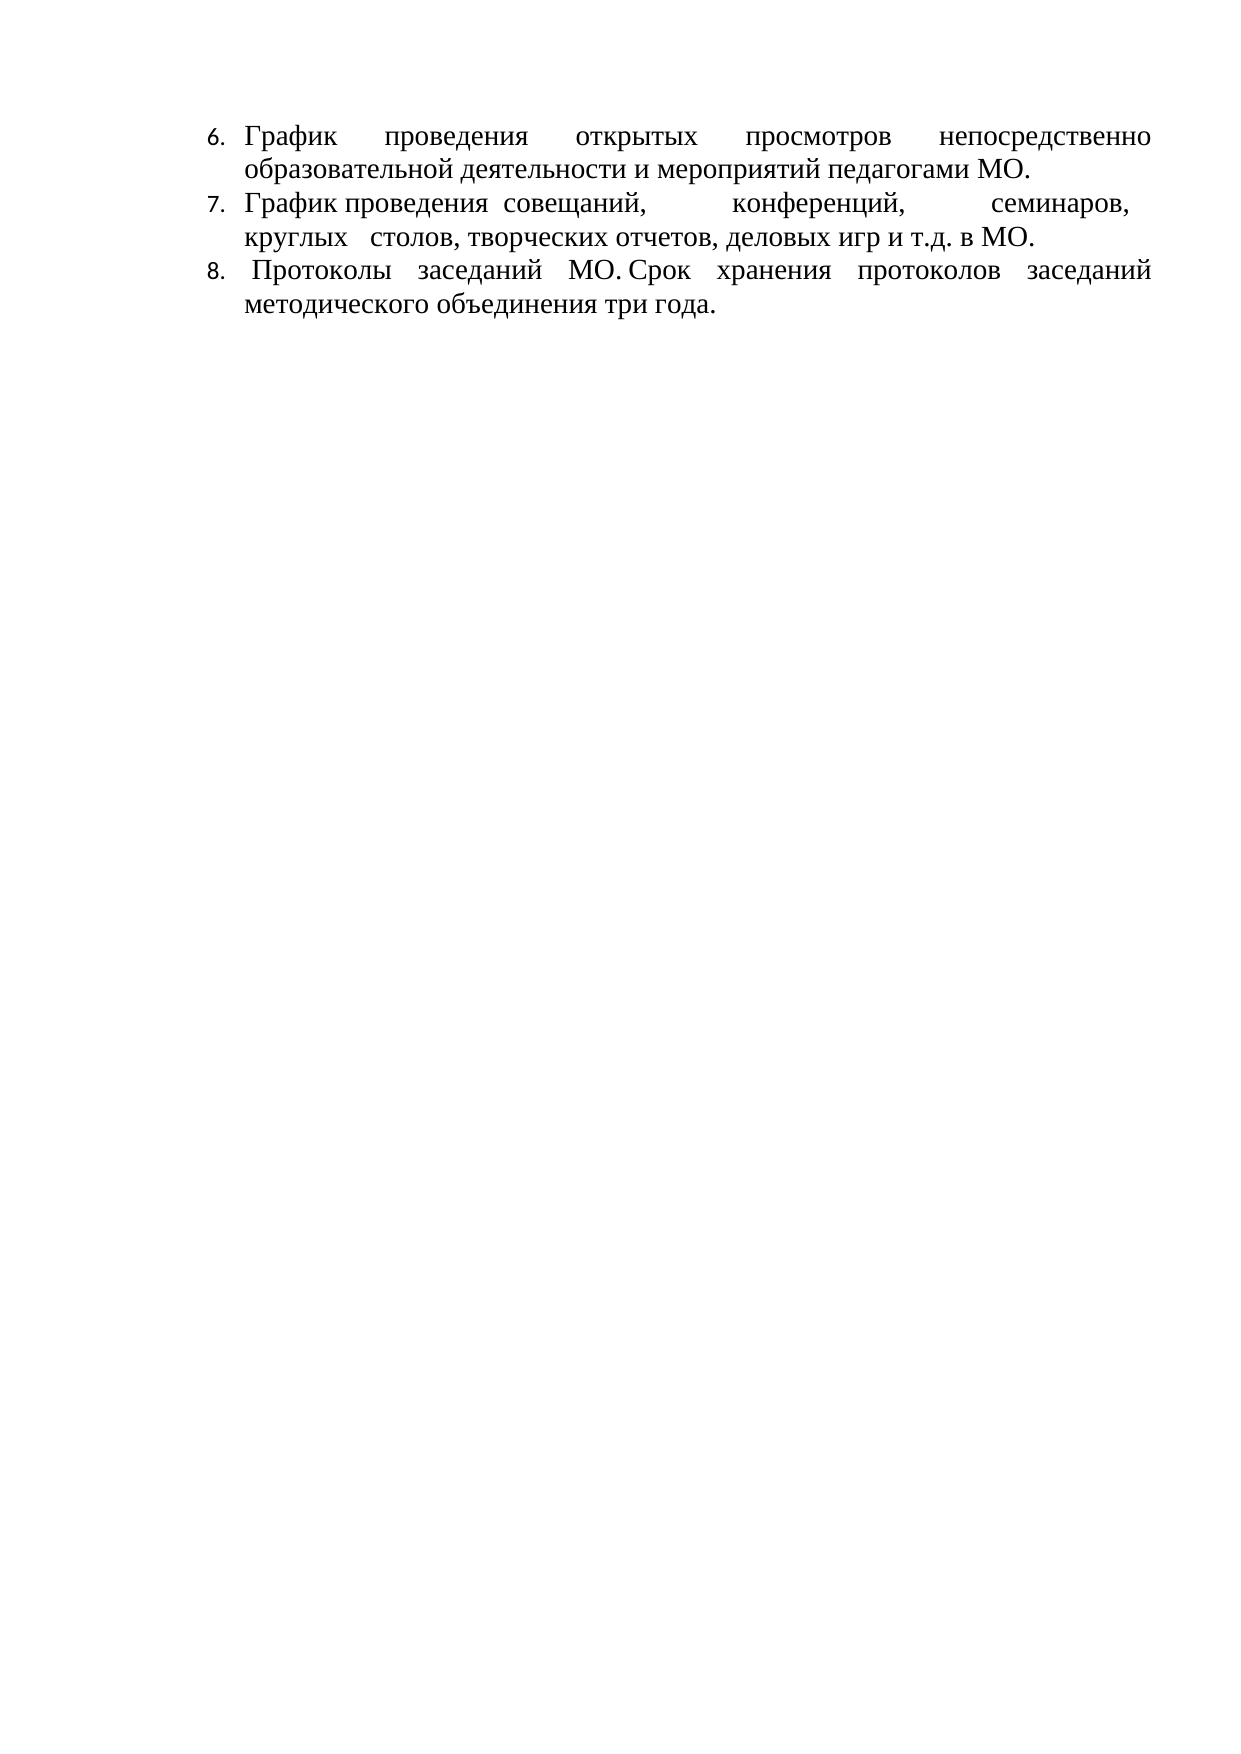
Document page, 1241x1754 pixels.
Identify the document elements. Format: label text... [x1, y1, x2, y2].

list Протоколы заседаний МО. Срок хранения протоколов заседаний методического объединения три года. [207, 252, 1152, 319]
list График проведения открытых просмотров непосредственно образовательной деятельности и мероприятий педагогами МО. [207, 118, 1152, 185]
list График проведения совещаний, конференций, семинаров, круглых столов, творческих отчетов, деловых игр и т.д. в МО. [207, 185, 1152, 252]
